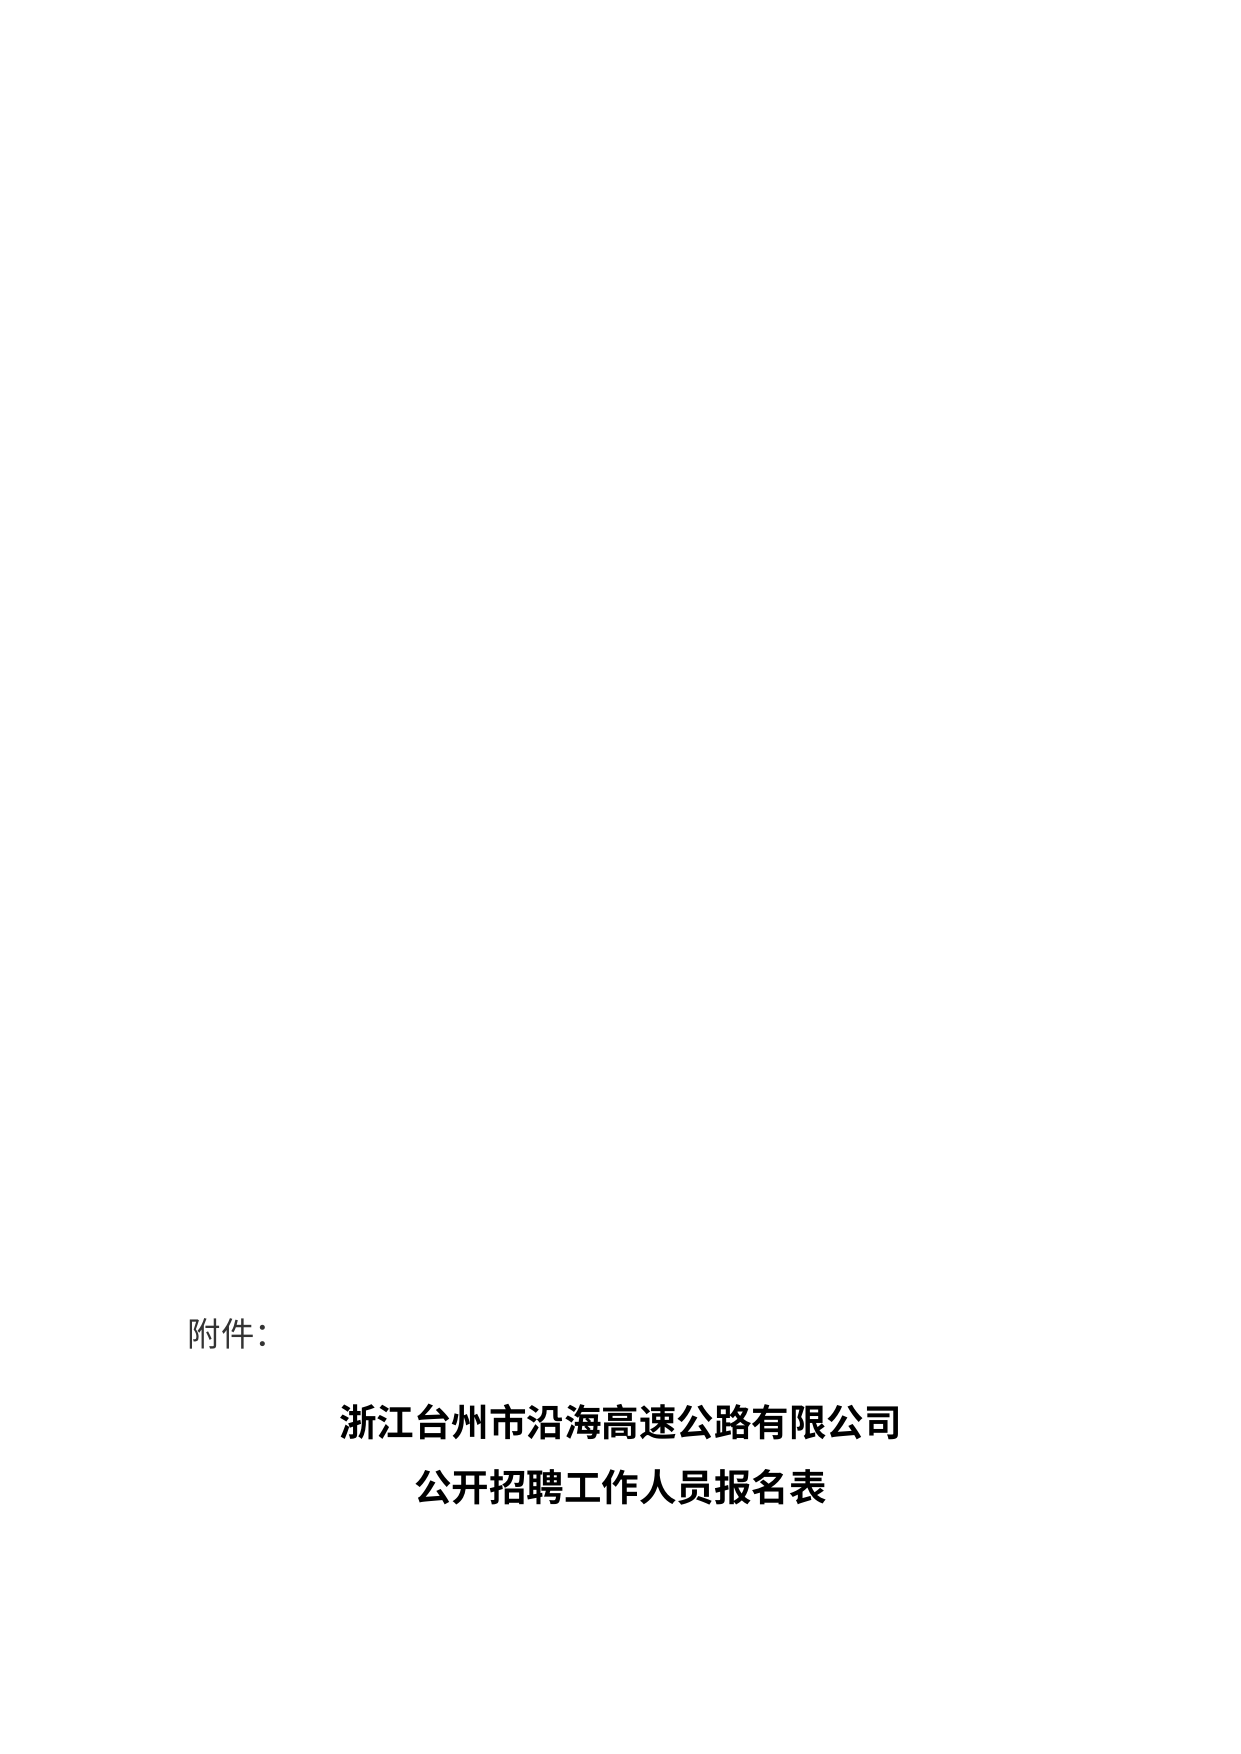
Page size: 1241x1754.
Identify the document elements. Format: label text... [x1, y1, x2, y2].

text 浙江台州市沿海高速公路有限公司 [187, 1388, 1053, 1453]
text 附件： [187, 1296, 1053, 1359]
text 公开招聘工作人员报名表 [187, 1453, 1053, 1518]
